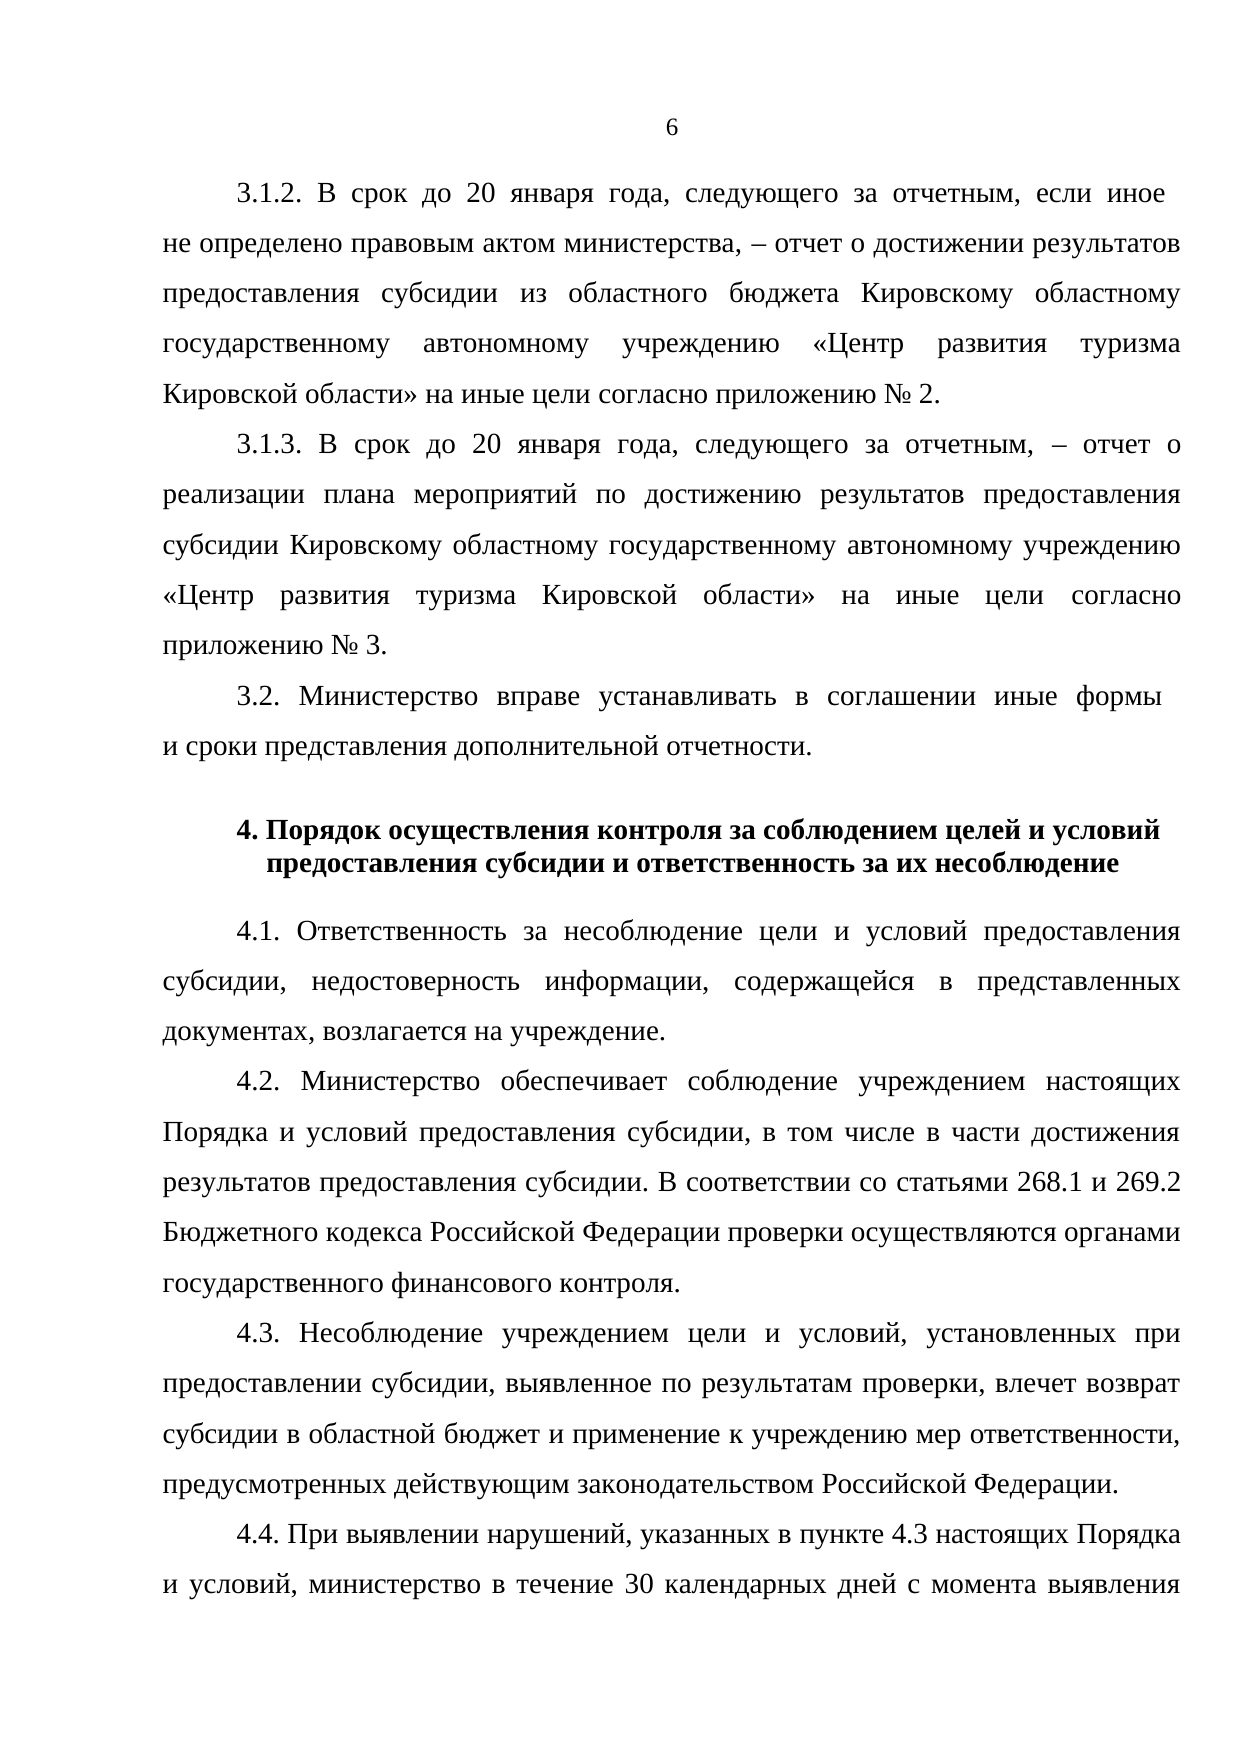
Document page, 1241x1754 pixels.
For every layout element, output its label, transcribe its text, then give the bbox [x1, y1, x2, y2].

text 3.1.3. В срок до 20 января года, следующего за отчетным, – отчет о реализации плана мероприятий по достижению результатов предоставления субсидии Кировскому областному государственному автономному учреждению «Центр развития туризма Кировской области» на иные цели согласно приложению № 3. [162, 426, 1181, 661]
text 4.3. Несоблюдение учреждением цели и условий, установленных при предоставлении субсидии, выявленное по результатам проверки, влечет возврат субсидии в областной бюджет и применение к учреждению мер ответственности, предусмотренных действующим законодательством Российской Федерации. [162, 1315, 1181, 1499]
text 4.2. Министерство обеспечивает соблюдение учреждением настоящих Порядка и условий предоставления субсидии, в том числе в части достижения результатов предоставления субсидии. В соответствии со статьями 268.1 и 269.2 Бюджетного кодекса Российской Федерации проверки осуществляются органами государственного финансового контроля. [162, 1063, 1181, 1298]
text 4.1. Ответственность за несоблюдение цели и условий предоставления субсидии, недостоверность информации, содержащейся в представленных документах, возлагается на учреждение. [162, 913, 1181, 1047]
text 3.2. Министерство вправе устанавливать в соглашении иные формы и сроки представления дополнительной отчетности. [162, 678, 1181, 762]
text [162, 1516, 1181, 1600]
text 3.1.2. В срок до 20 января года, следующего за отчетным, если иное не определено правовым актом министерства, – отчет о достижении результатов предоставления субсидии из областного бюджета Кировскому областному государственному автономному учреждению «Центр развития туризма Кировской области» на иные цели согласно приложению № 2. [162, 175, 1181, 409]
title 4. Порядок осуществления контроля за соблюдением целей и условий предоставления субсидии и ответственность за их несоблюдение [236, 812, 1181, 879]
